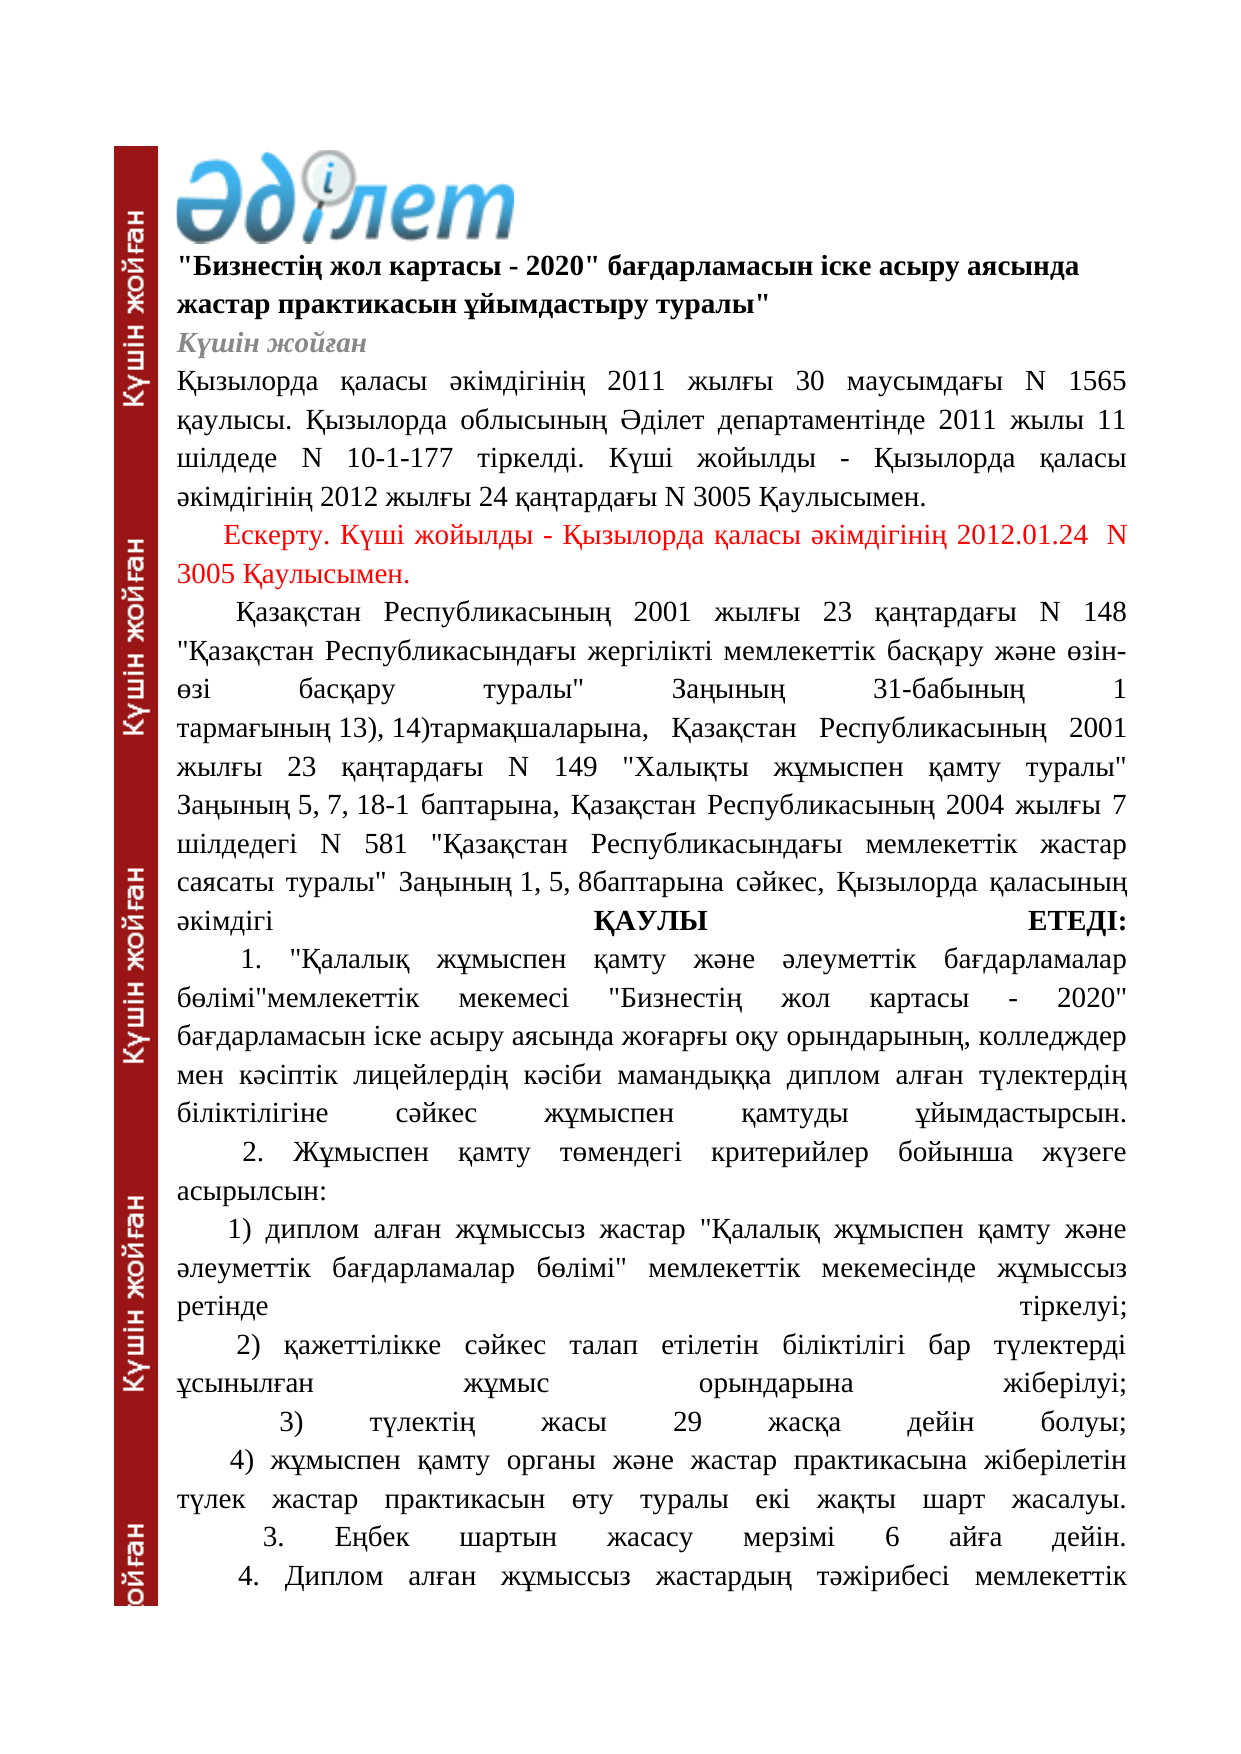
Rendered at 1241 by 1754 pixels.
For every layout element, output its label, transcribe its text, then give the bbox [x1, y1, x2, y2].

picture [114, 146, 158, 248]
text Ескерту. Күші жойылды - Қызылорда қаласы әкімдігінің 2012.01.24 N 3005 Қаулысымен. [112, 517, 1128, 589]
picture [176, 150, 515, 244]
picture [114, 358, 158, 363]
text Қызылорда қаласы әкімдігінің 2011 жылғы 30 маусымдағы N 1565 қаулысы. Қызылорда облысының Әділет департаментінде 2011 жылы 11 шілдеде N 10-1-177 тіркелді. Күші жойылды - Қызылорда қаласы әкімдігінің 2012 жылғы 24 қаңтардағы N 3005 Қаулысымен. [112, 363, 1128, 512]
picture [114, 512, 158, 517]
picture [114, 1592, 158, 1606]
text "Бизнестің жол картасы - 2020" бағдарламасын іске асыру аясында жастар практикасын ұйымдастыру туралы" [112, 248, 1128, 320]
picture [114, 589, 158, 594]
text Күшін жойған [112, 325, 1128, 358]
picture [114, 320, 158, 325]
